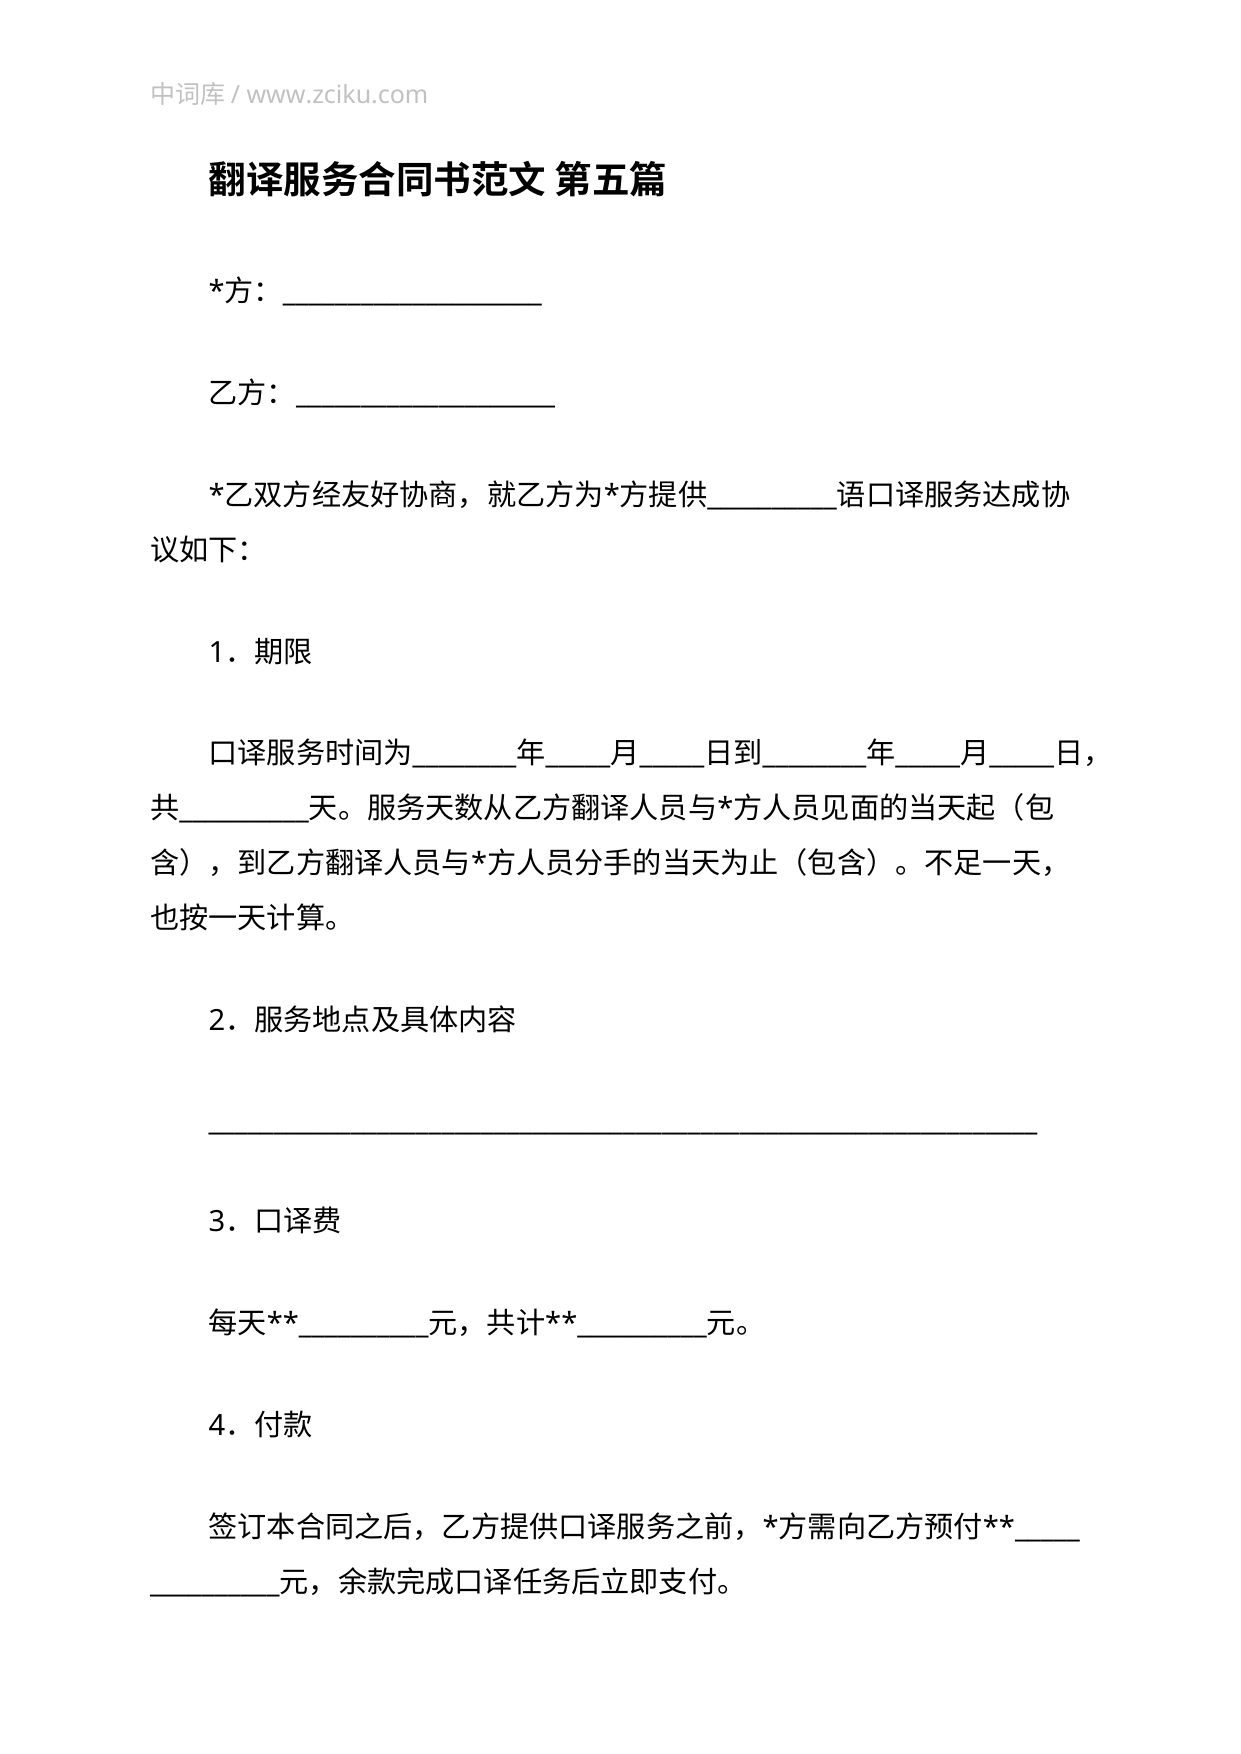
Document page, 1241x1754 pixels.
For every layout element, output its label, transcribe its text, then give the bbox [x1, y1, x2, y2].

text 1．期限 [150, 628, 1090, 671]
text 3．口译费 [150, 1197, 1090, 1240]
text 乙方：____________________ [150, 369, 1090, 412]
text 2．服务地点及具体内容 [150, 997, 1090, 1039]
text 签订本合同之后，乙方提供口译服务之前，*方需向乙方预付**_______________元，余款完成口译任务后立即支付。 [150, 1503, 1090, 1601]
text *乙双方经友好协商，就乙方为*方提供__________语口译服务达成协议如下： [150, 471, 1090, 569]
text 口译服务时间为________年_____月_____日到________年_____月_____日，共__________天。服务天数从乙方翻译人员与*方人员见面的当天起（包含），到乙方翻译人员与*方人员分手的当天为止（包含）。不足一天，也按一天计算。 [150, 730, 1090, 937]
text 4．付款 [150, 1401, 1090, 1444]
text 翻译服务合同书范文 第五篇 [150, 150, 1090, 204]
text *方：____________________ [150, 267, 1090, 310]
text 每天**__________元，共计**__________元。 [150, 1299, 1090, 1342]
text ________________________________________________________________ [150, 1099, 1090, 1138]
